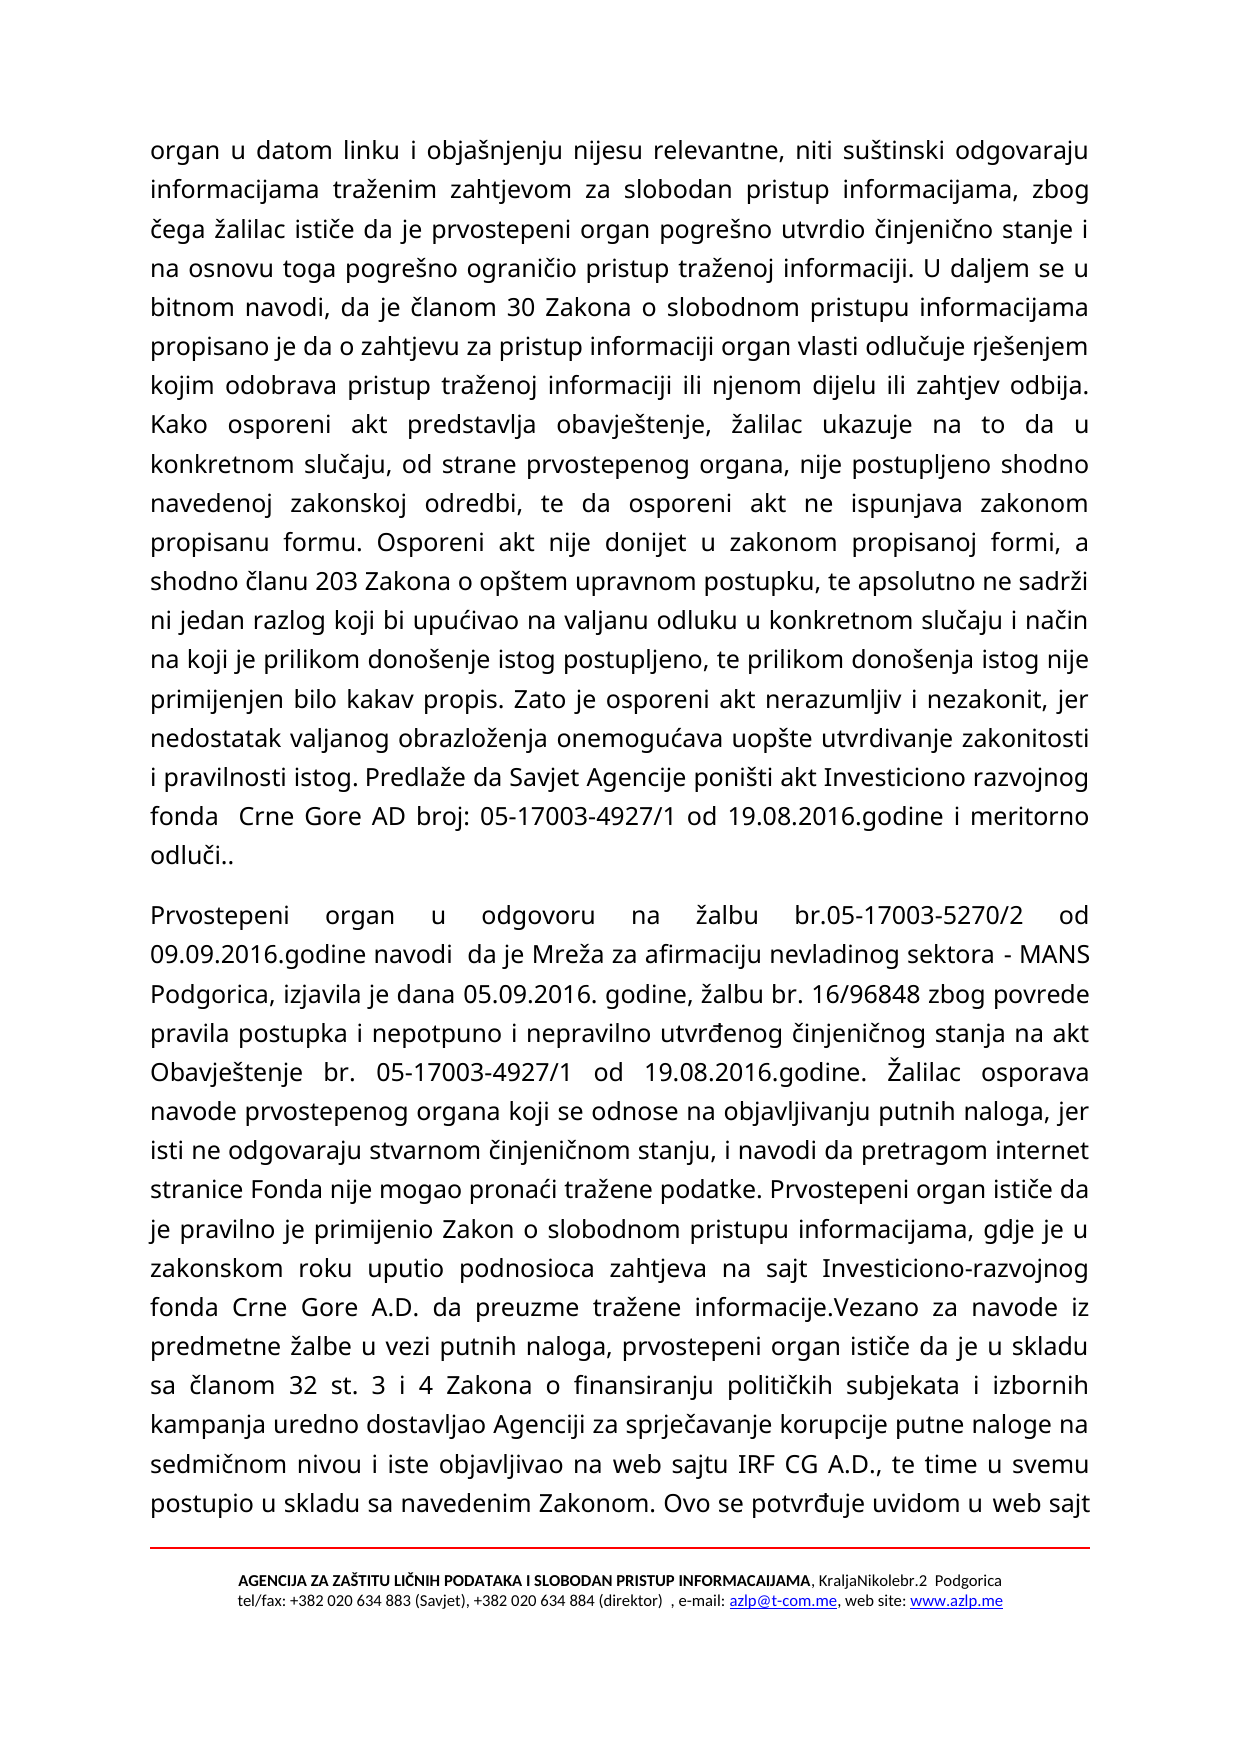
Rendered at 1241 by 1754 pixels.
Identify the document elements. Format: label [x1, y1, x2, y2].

text [150, 133, 1090, 872]
text [150, 898, 1090, 1519]
